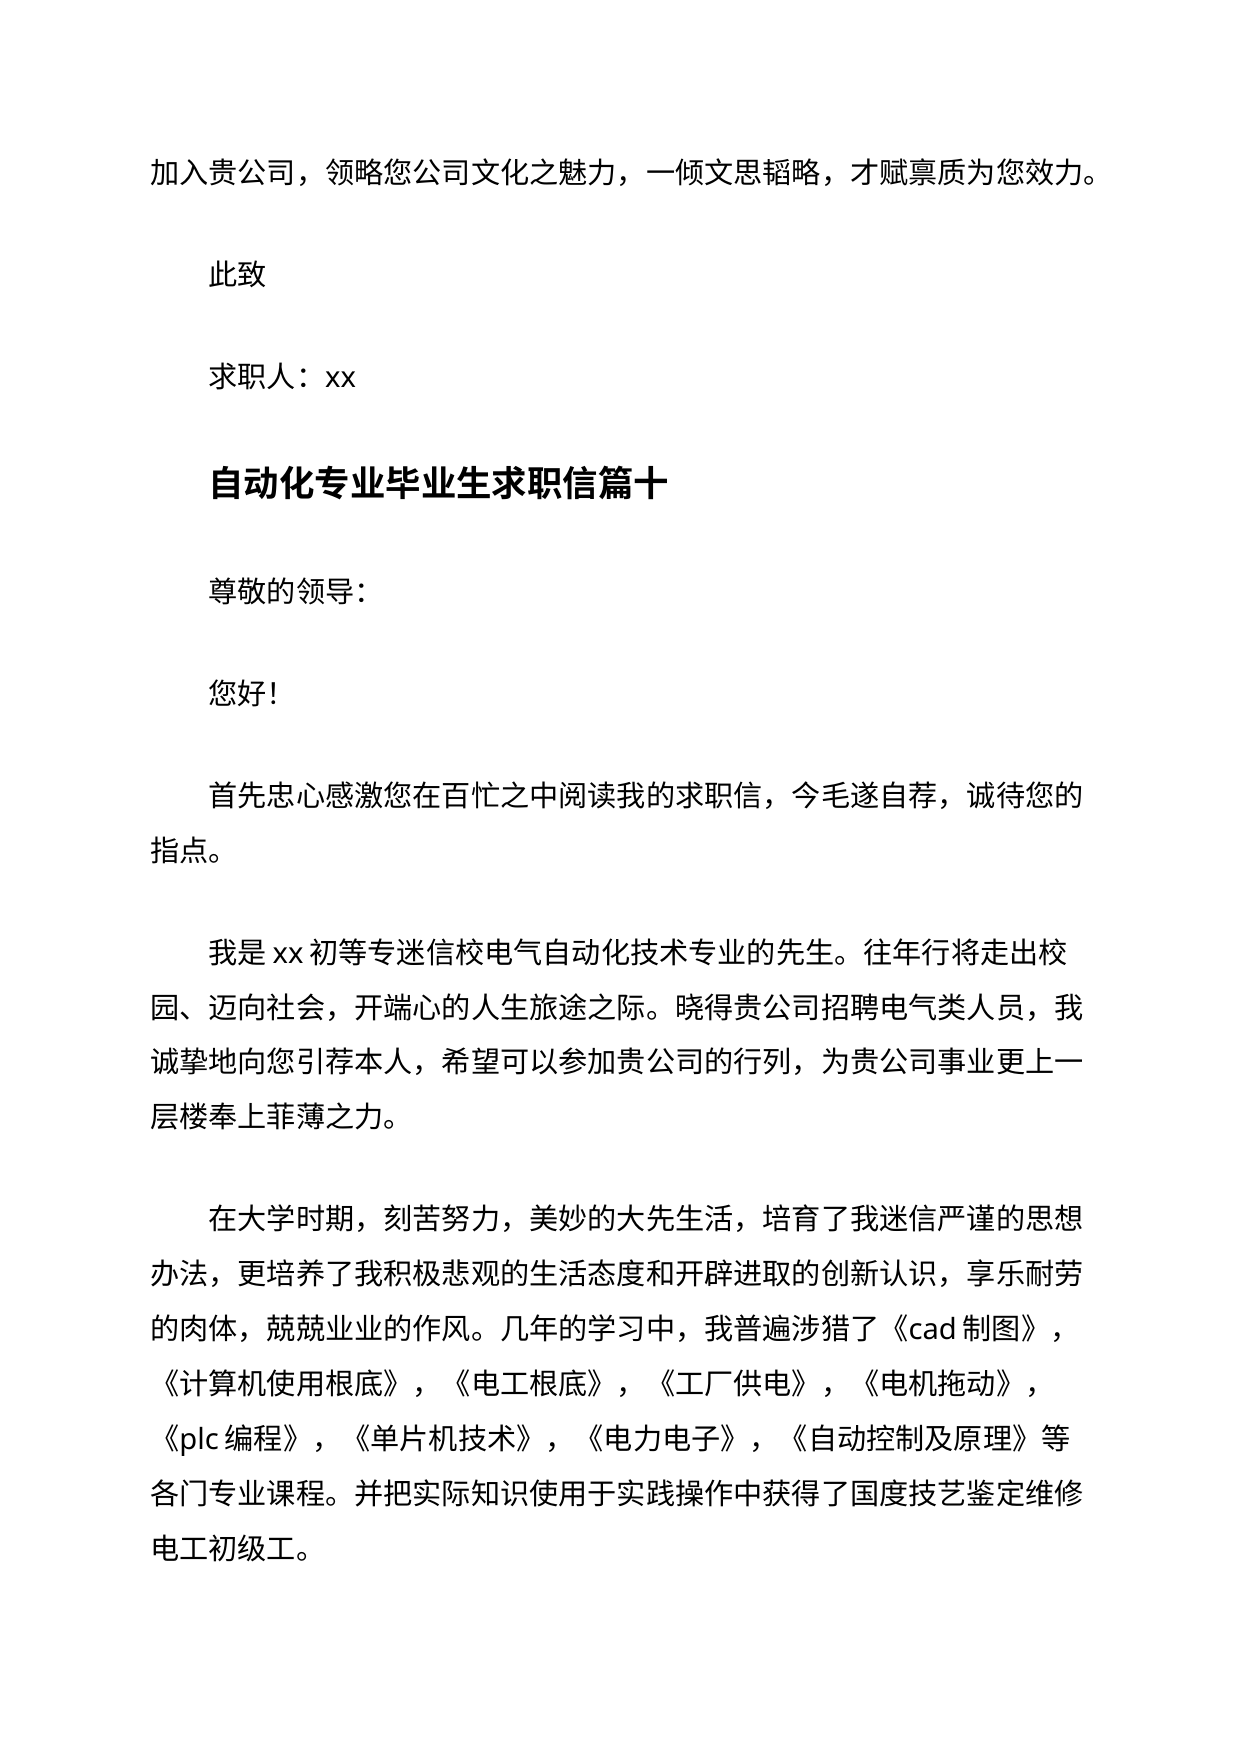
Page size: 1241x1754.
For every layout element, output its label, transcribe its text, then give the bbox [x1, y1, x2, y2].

text 此致 [150, 252, 1090, 294]
text 尊敬的领导： [150, 569, 1090, 611]
text 在大学时期，刻苦努力，美妙的大先生活，培育了我迷信严谨的思想办法，更培养了我积极悲观的生活态度和开辟进取的创新认识，享乐耐劳的肉体，兢兢业业的作风。几年的学习中，我普遍涉猎了《cad制图》，《计算机使用根底》，《电工根底》，《工厂供电》，《电机拖动》，《plc编程》，《单片机技术》，《电力电子》，《自动控制及原理》等各门专业课程。并把实际知识使用于实践操作中获得了国度技艺鉴定维修电工初级工。 [150, 1196, 1090, 1568]
text 我是xx初等专迷信校电气自动化技术专业的先生。往年行将走出校园、迈向社会，开端心的人生旅途之际。晓得贵公司招聘电气类人员，我诚挚地向您引荐本人，希望可以参加贵公司的行列，为贵公司事业更上一层楼奉上菲薄之力。 [150, 929, 1090, 1136]
text 求职人：xx [150, 353, 1090, 396]
text 自动化专业毕业生求职信篇十 [150, 456, 1090, 507]
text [150, 150, 1090, 192]
text 您好！ [150, 671, 1090, 713]
text 首先忠心感激您在百忙之中阅读我的求职信，今毛遂自荐，诚待您的指点。 [150, 772, 1090, 870]
